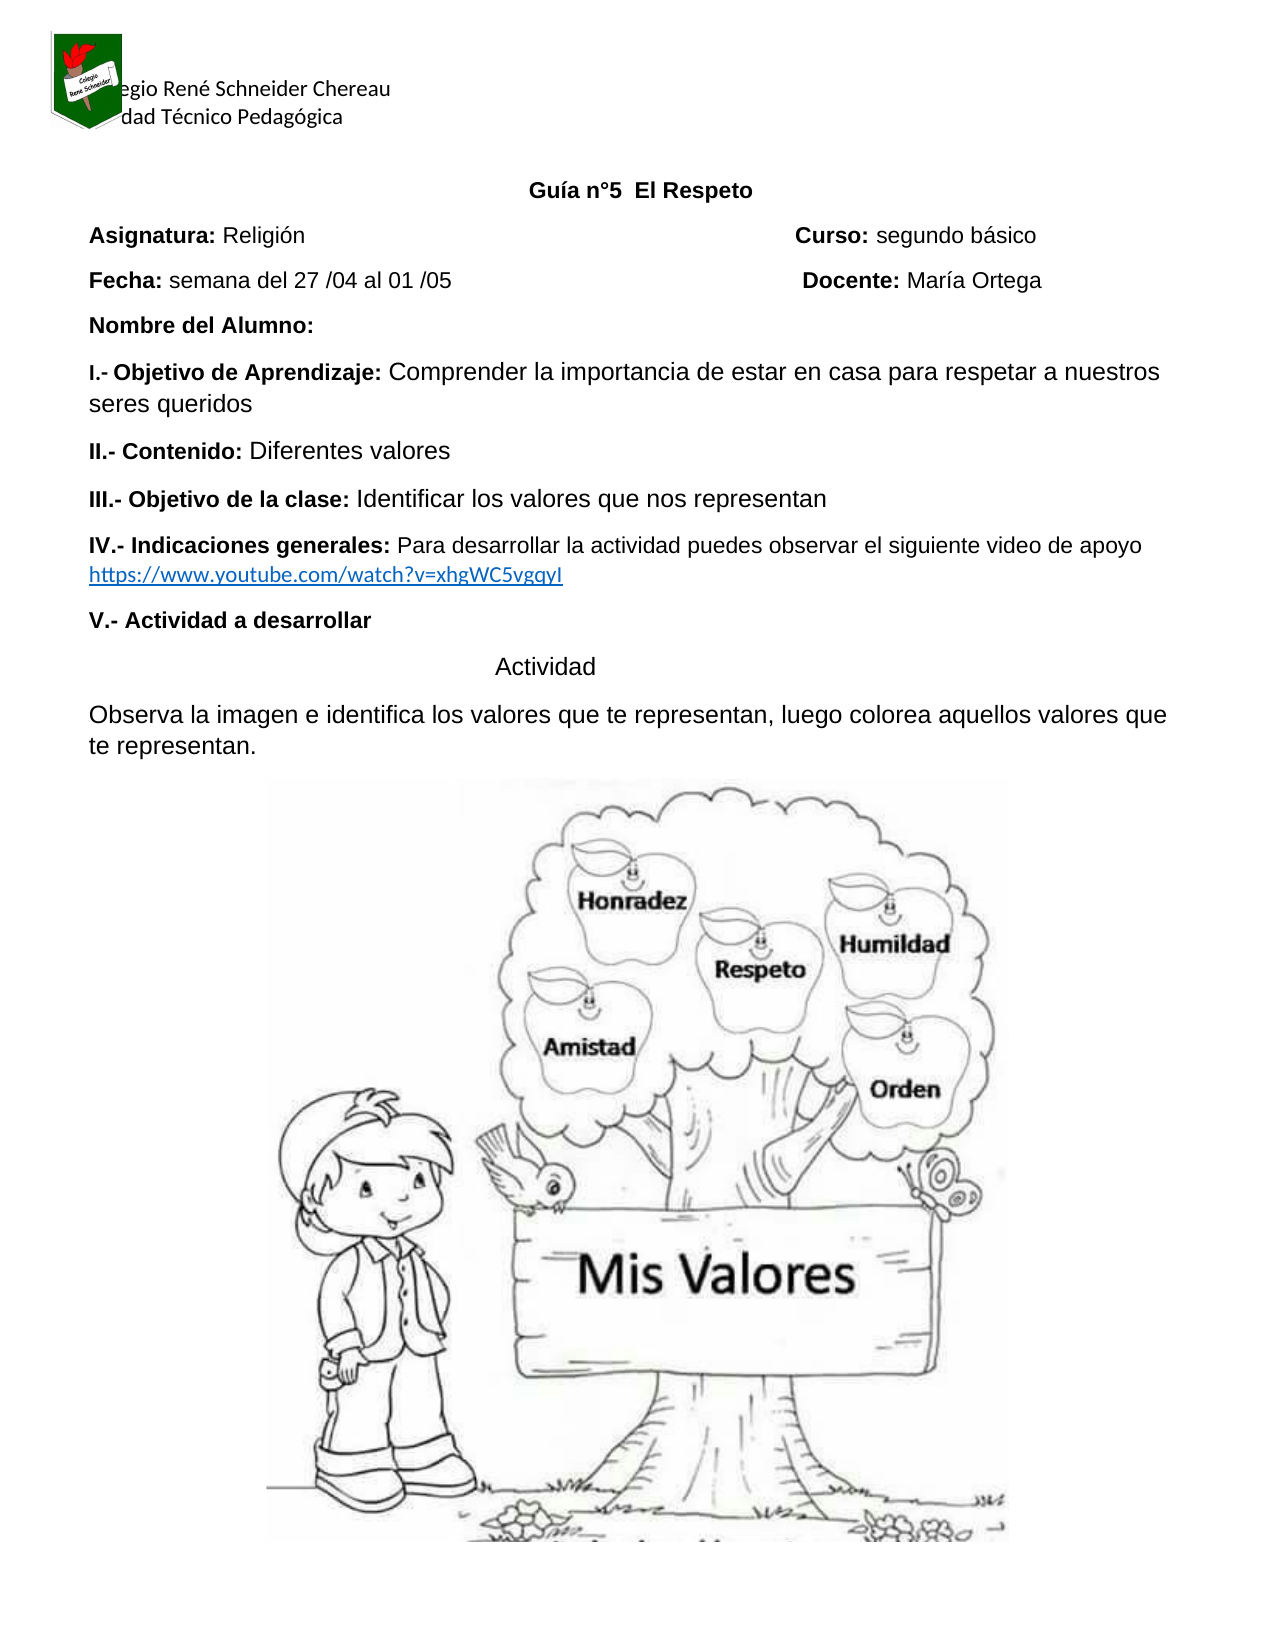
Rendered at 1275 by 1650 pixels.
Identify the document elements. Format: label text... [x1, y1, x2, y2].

text Nombre del Alumno: [89, 312, 1186, 338]
text IV.- Indicaciones generales: Para desarrollar la actividad puedes observar el siguiente video de apoyo https://www.youtube.com/watch?v=xhgWC5vgqyI [89, 532, 1186, 588]
text II.- Contenido: Diferentes valores [89, 436, 1186, 465]
text V.- Actividad a desarrollar [89, 607, 1186, 633]
text Fecha: semana del 27 /04 al 01 /05 Docente: María Ortega [89, 267, 1186, 293]
text I.- Objetivo de Aprendizaje: Comprender la importancia de estar en casa para respetar a nuestros seres queridos [89, 357, 1186, 417]
text Observa la imagen e identifica los valores que te representan, luego colorea aquellos valores que te representan. [89, 700, 1186, 760]
text Actividad [89, 652, 1186, 681]
picture [50, 31, 123, 129]
picture [266, 778, 1009, 1542]
text Asignatura: Religión Curso: segundo básico [89, 222, 1186, 248]
text III.- Objetivo de la clase: Identificar los valores que nos representan [89, 484, 1186, 513]
text Guía n°5 El Respeto [89, 177, 1186, 203]
